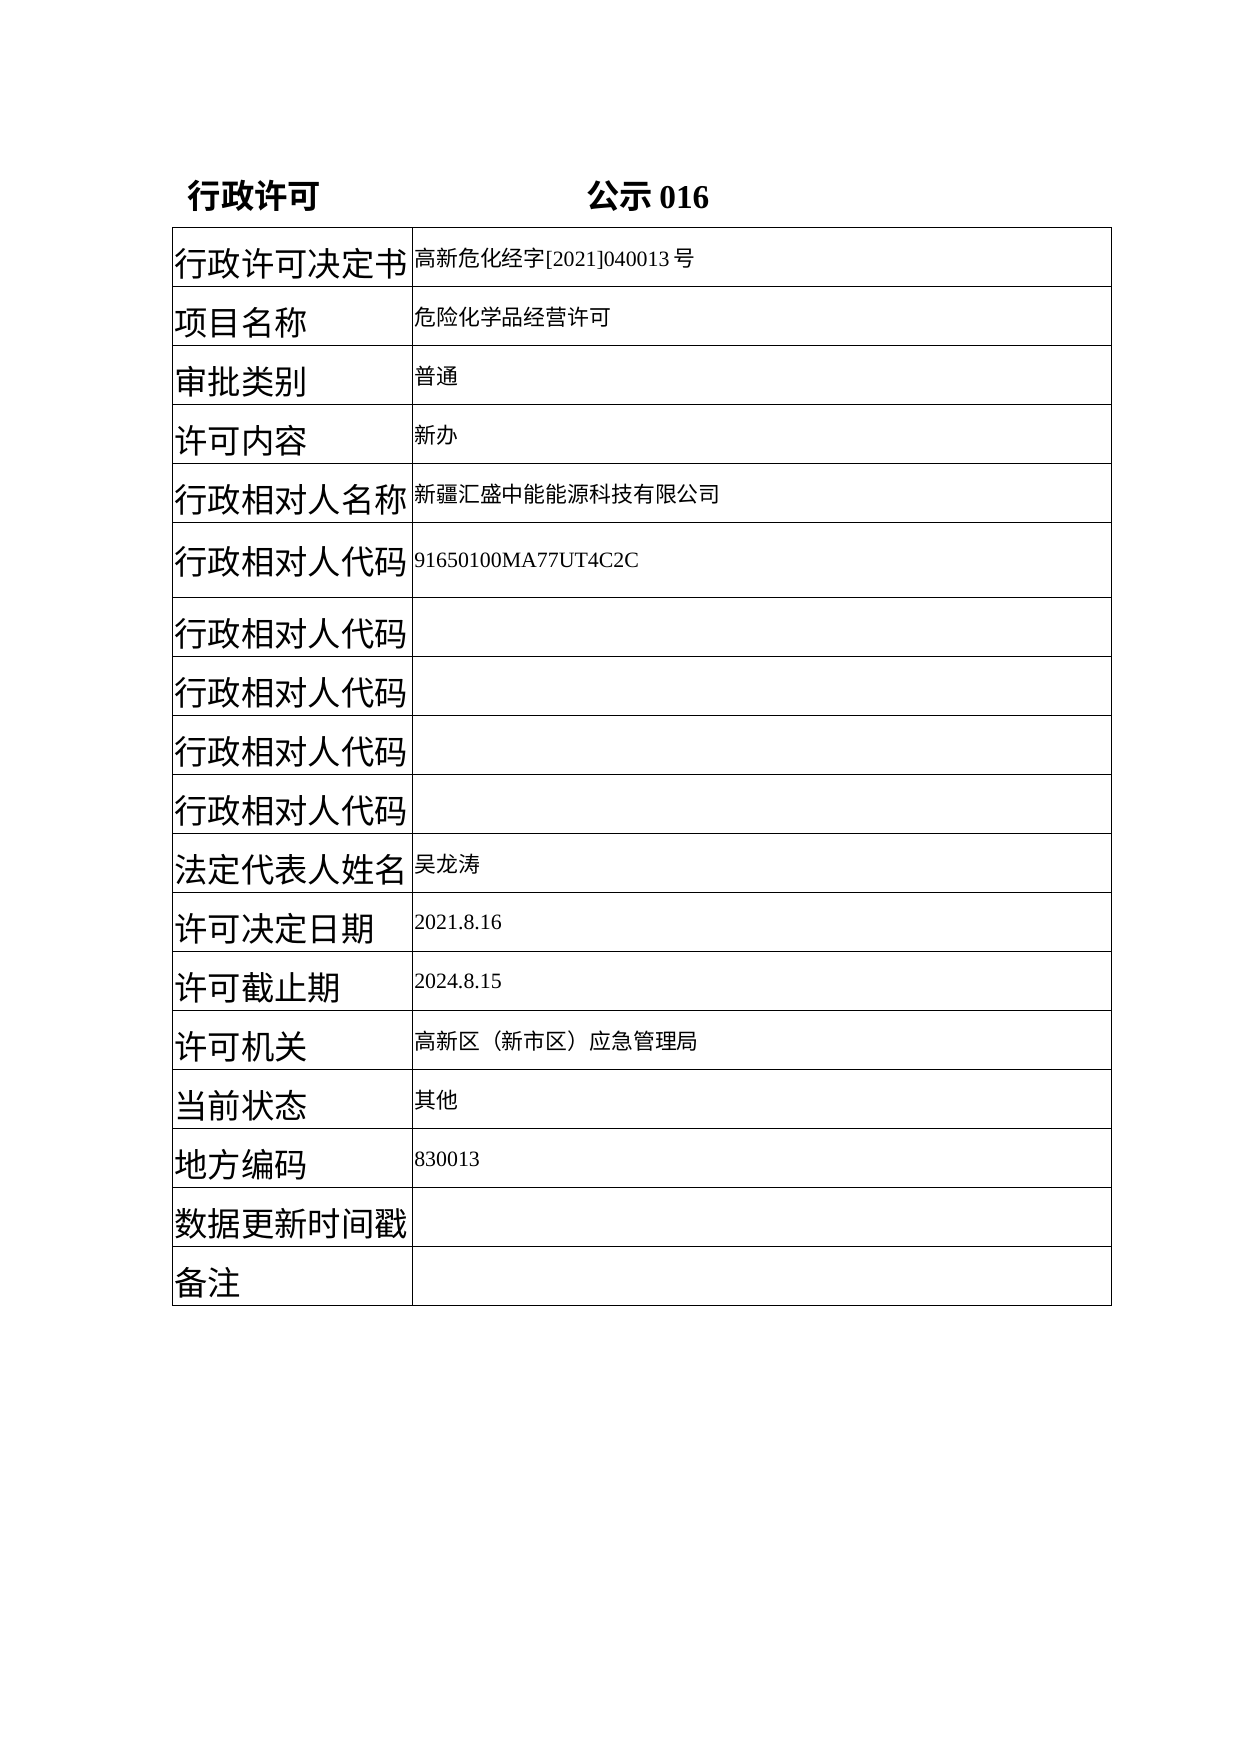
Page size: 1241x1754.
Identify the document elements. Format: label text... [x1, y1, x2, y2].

table_cell 项目名称 [173, 287, 412, 345]
table_cell 新疆汇盛中能能源科技有限公司 [413, 464, 1111, 522]
table_cell 新办 [413, 405, 1111, 463]
table_cell 许可截止期 [173, 952, 412, 1010]
table_cell 2021.8.16 [413, 893, 1111, 951]
table_cell 数据更新时间戳 [173, 1188, 412, 1246]
table_cell 高新区（新市区）应急管理局 [413, 1011, 1111, 1069]
table_cell 许可决定日期 [173, 893, 412, 951]
table_cell 91650100MA77UT4C2C [413, 523, 1111, 597]
table_cell 危险化学品经营许可 [413, 287, 1111, 345]
table_cell 行政相对人名称 [173, 464, 412, 522]
table_cell [413, 657, 1111, 715]
table_cell 普通 [413, 346, 1111, 404]
table_cell 当前状态 [173, 1070, 412, 1128]
table_cell 行政相对人代码 [173, 716, 412, 774]
table_cell [413, 598, 1111, 656]
table_header 高新危化经字[2021]040013号 [413, 228, 1111, 286]
table_cell 许可机关 [173, 1011, 412, 1069]
table_cell 吴龙涛 [413, 834, 1111, 892]
table_cell 许可内容 [173, 405, 412, 463]
table_cell 行政相对人代码 [173, 523, 412, 597]
table_cell 其他 [413, 1070, 1111, 1128]
table_cell 地方编码 [173, 1129, 412, 1187]
table_cell [413, 1247, 1111, 1305]
text 行政许可 公示016 [187, 162, 1053, 227]
table_cell 审批类别 [173, 346, 412, 404]
table_cell [413, 775, 1111, 833]
table_cell 法定代表人姓名 [173, 834, 412, 892]
table_cell 行政相对人代码 [173, 775, 412, 833]
table_cell 行政相对人代码 [173, 657, 412, 715]
table_header 行政许可决定书文号 [173, 228, 412, 286]
table_cell [413, 716, 1111, 774]
table_cell 830013 [413, 1129, 1111, 1187]
table_cell 备注 [173, 1247, 412, 1305]
table_cell 行政相对人代码 [173, 598, 412, 656]
table_cell 2024.8.15 [413, 952, 1111, 1010]
table_cell [413, 1188, 1111, 1246]
